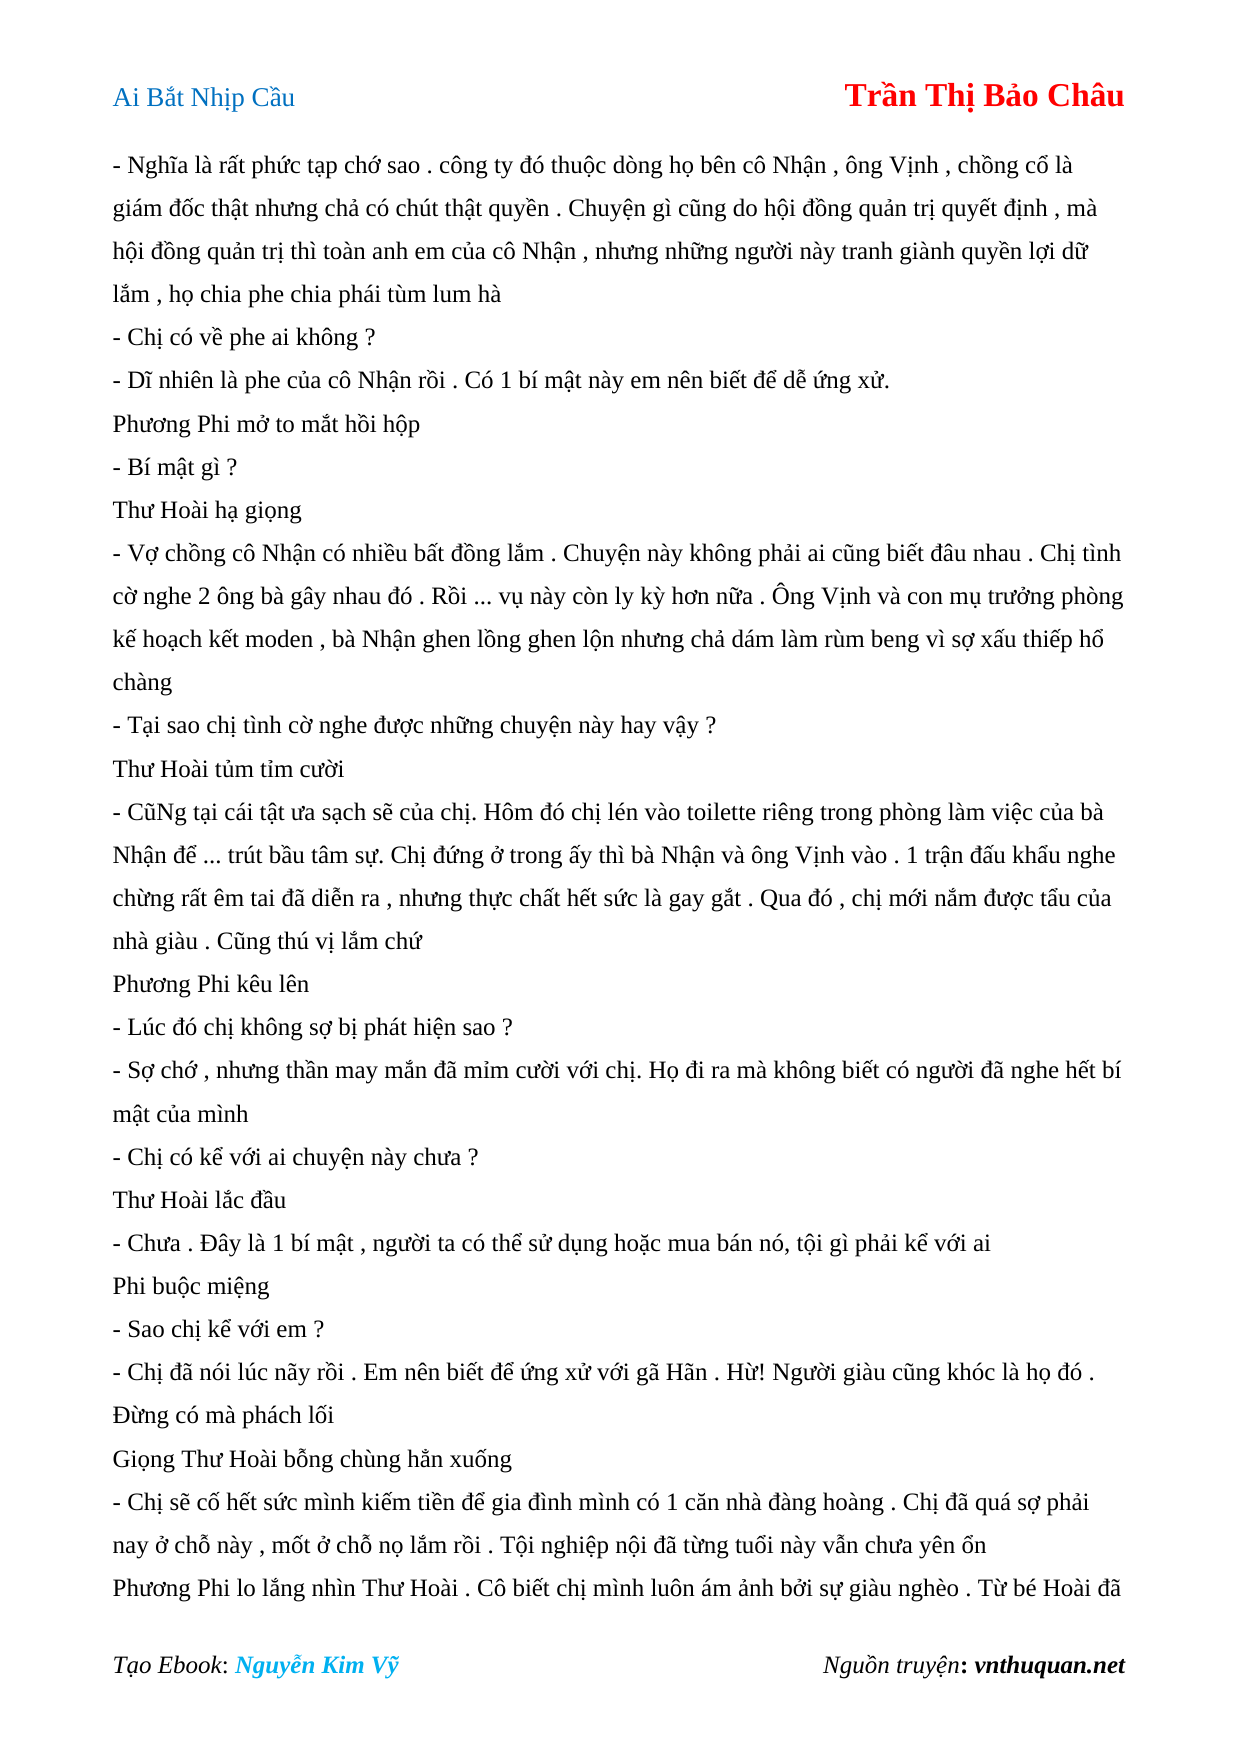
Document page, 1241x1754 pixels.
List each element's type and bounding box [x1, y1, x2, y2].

text [112, 150, 1128, 1602]
